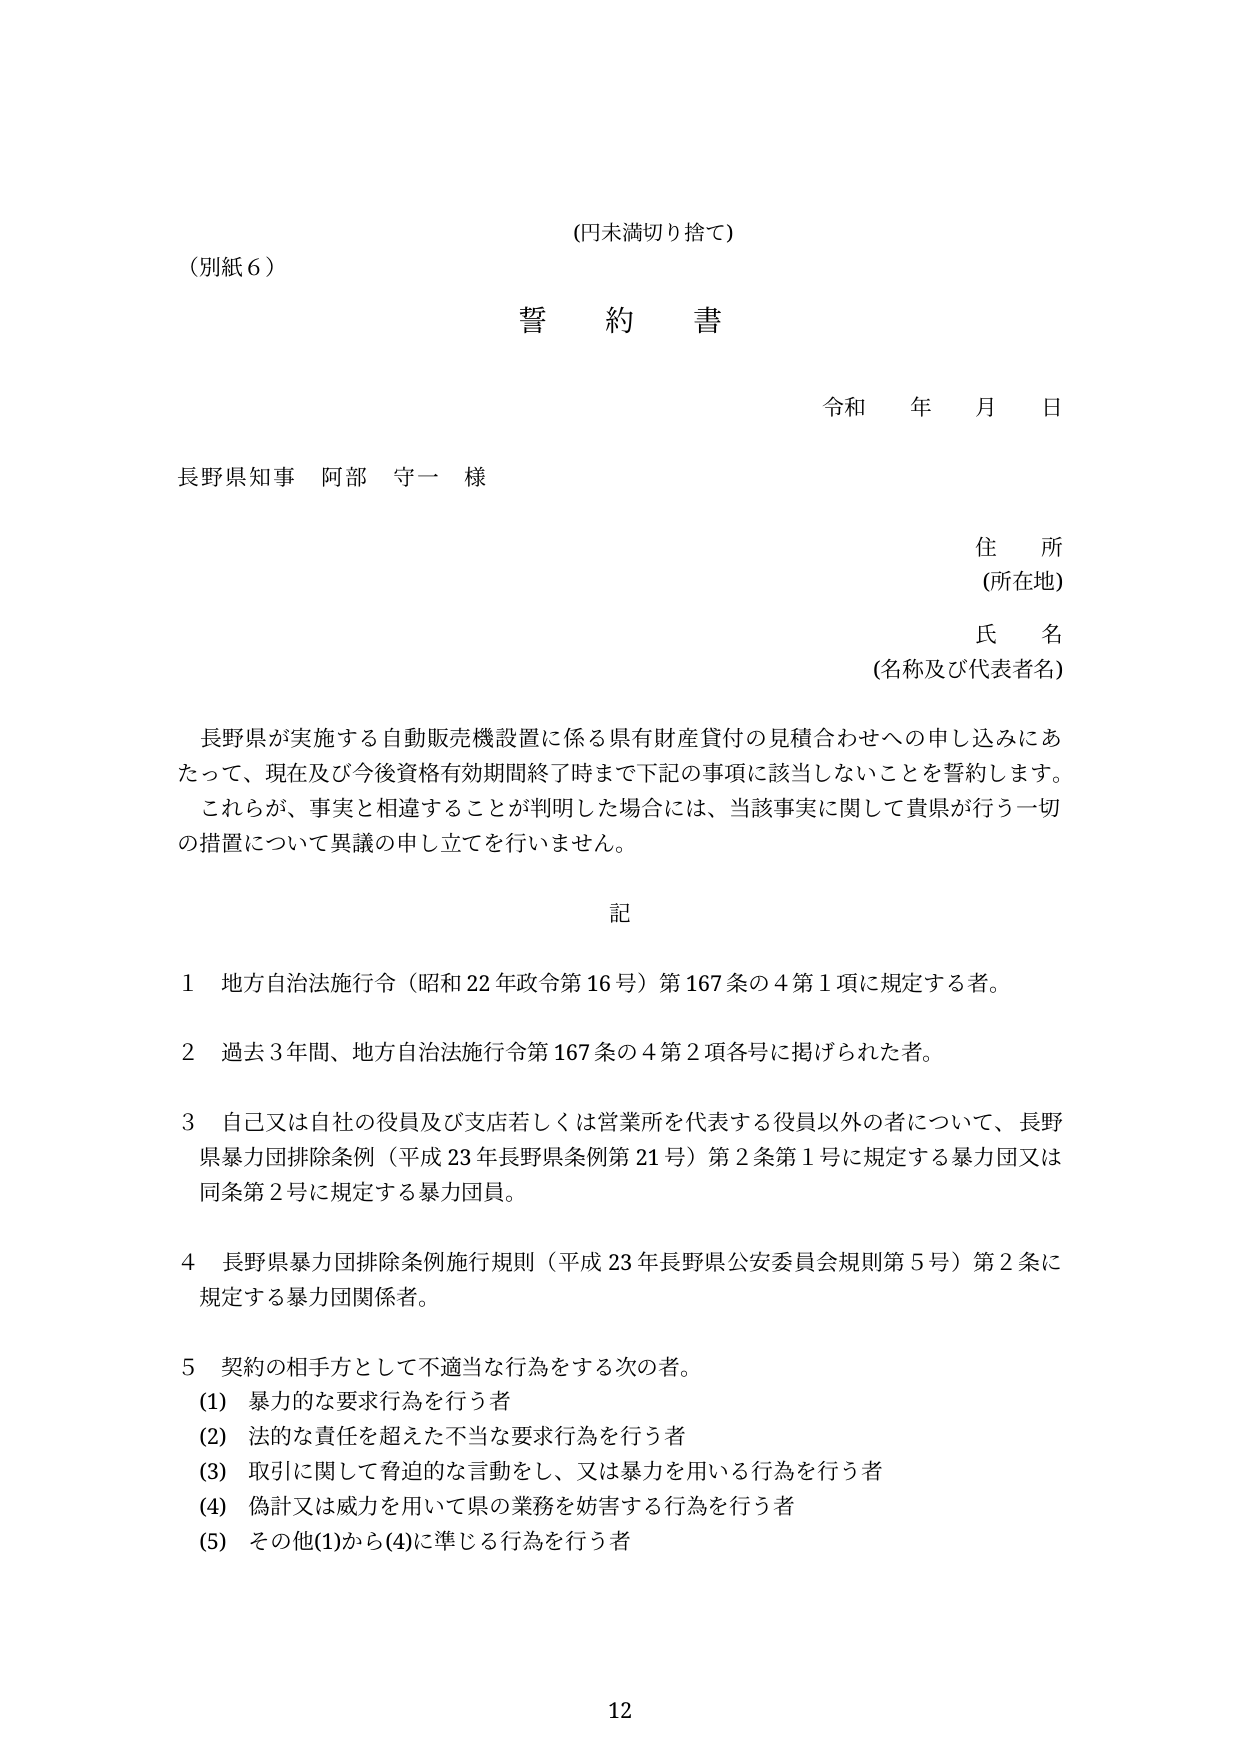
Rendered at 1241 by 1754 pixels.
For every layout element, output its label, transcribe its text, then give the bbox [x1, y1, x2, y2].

text 住 所 [177, 528, 1063, 563]
text (名称及び代表者名) [177, 650, 1063, 685]
text 長野県が実施する自動販売機設置に係る県有財産貸付の見積合わせへの申し込みにあたって、現在及び今後資格有効期間終了時まで下記の事項に該当しないことを誓約します。 [177, 720, 1063, 790]
text ４ 長野県暴力団排除条例施行規則（平成23年長野県公安委員会規則第５号）第２条に規定する暴力団関係者。 [177, 1243, 1063, 1313]
text (2) 法的な責任を超えた不当な要求行為を行う者 [177, 1418, 1063, 1453]
text 誓 約 書 [177, 284, 1063, 353]
text 長野県知事 阿部 守一 様 [177, 458, 1063, 493]
text (3) 取引に関して脅迫的な言動をし、又は暴力を用いる行為を行う者 [177, 1453, 1063, 1488]
text 令和 年 月 日 [177, 388, 1063, 423]
text 記 [177, 894, 1063, 929]
text (所在地) [177, 563, 1063, 598]
text ５ 契約の相手方として不適当な行為をする次の者。 [177, 1348, 1063, 1383]
text (円未満切り捨て) [177, 214, 1063, 249]
text 氏 名 [177, 615, 1063, 650]
text これらが、事実と相違することが判明した場合には、当該事実に関して貴県が行う一切の措置について異議の申し立てを行いません。 [177, 790, 1063, 859]
text (5) その他(1)から(4)に準じる行為を行う者 [177, 1522, 1063, 1557]
text （別紙６） [177, 249, 1063, 284]
text ２ 過去３年間、地方自治法施行令第167条の４第２項各号に掲げられた者。 [177, 1034, 1063, 1069]
text (1) 暴力的な要求行為を行う者 [177, 1383, 1063, 1418]
text ３ 自己又は自社の役員及び支店若しくは営業所を代表する役員以外の者について、長野県暴力団排除条例（平成23年長野県条例第21号）第２条第１号に規定する暴力団又は同条第２号に規定する暴力団員。 [177, 1104, 1063, 1208]
text (4) 偽計又は威力を用いて県の業務を妨害する行為を行う者 [177, 1488, 1063, 1522]
text １ 地方自治法施行令（昭和22年政令第16号）第167条の４第１項に規定する者。 [177, 964, 1063, 999]
